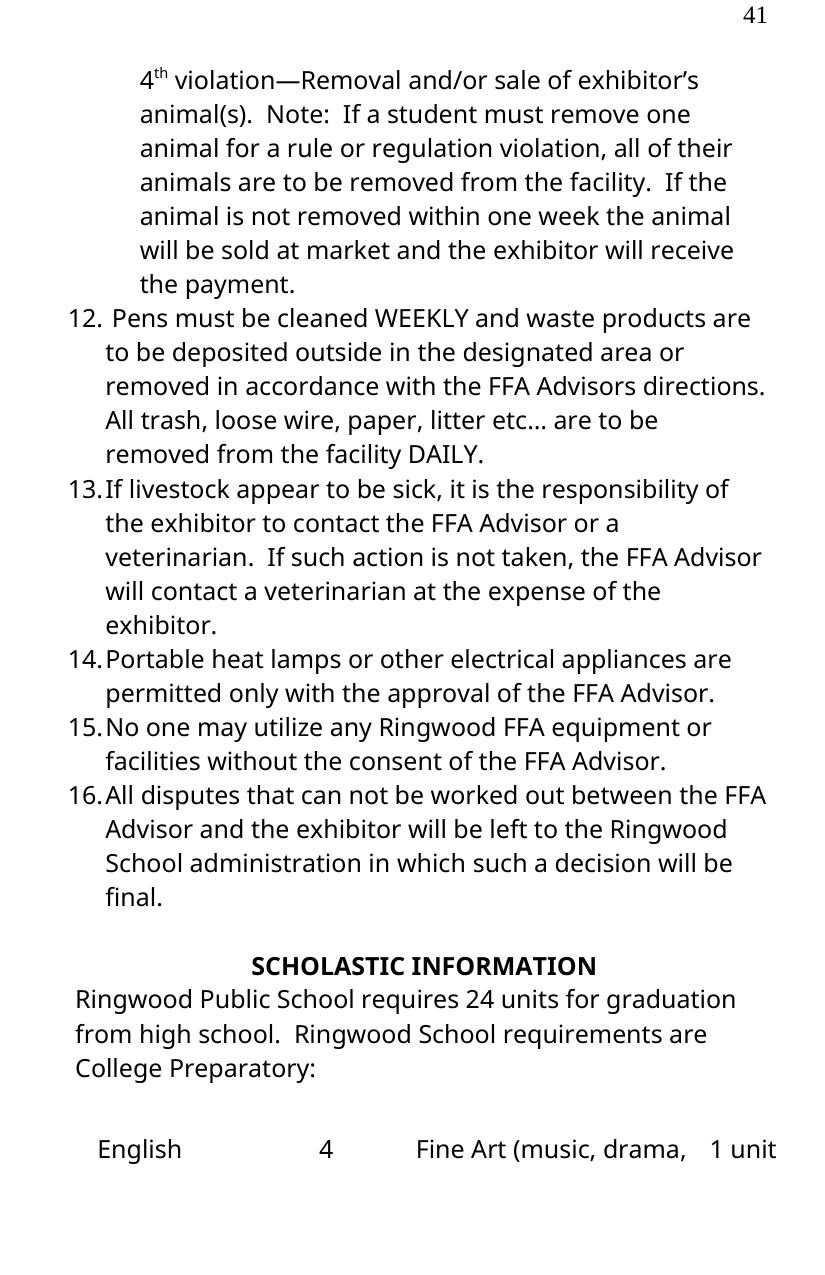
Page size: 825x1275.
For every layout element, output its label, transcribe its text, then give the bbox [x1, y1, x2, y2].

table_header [406, 1121, 698, 1184]
text 4th violation—Removal and/or sale of exhibitor’s animal(s). Note: If a student must remove one animal for a rule or regulation violation, all of their animals are to be removed from the facility. If the animal is not removed within one week the animal will be sold at market and the exhibitor will receive the payment. [139, 62, 768, 301]
table_header 1 unit [700, 1121, 795, 1184]
list No one may utilize any Ringwood FFA equipment or facilities without the consent of the FFA Advisor. [68, 710, 768, 778]
table_header English [88, 1121, 308, 1184]
text Ringwood Public School requires 24 units for graduation from high school. Ringwood School requirements are College Preparatory: [75, 982, 778, 1084]
table_header 4 units [310, 1121, 404, 1184]
list All disputes that can not be worked out between the FFA Advisor and the exhibitor will be left to the Ringwood School administration in which such a decision will be final. [68, 778, 768, 914]
list Portable heat lamps or other electrical appliances are permitted only with the approval of the FFA Advisor. [68, 642, 768, 710]
text SCHOLASTIC INFORMATION [79, 948, 770, 982]
list If livestock appear to be sick, it is the responsibility of the exhibitor to contact the FFA Advisor or a veterinarian. If such action is not taken, the FFA Advisor will contact a veterinarian at the expense of the exhibitor. [68, 471, 768, 642]
list Pens must be cleaned WEEKLY and waste products are to be deposited outside in the designated area or removed in accordance with the FFA Advisors directions. All trash, loose wire, paper, litter etc… are to be removed from the facility DAILY. [68, 301, 768, 471]
